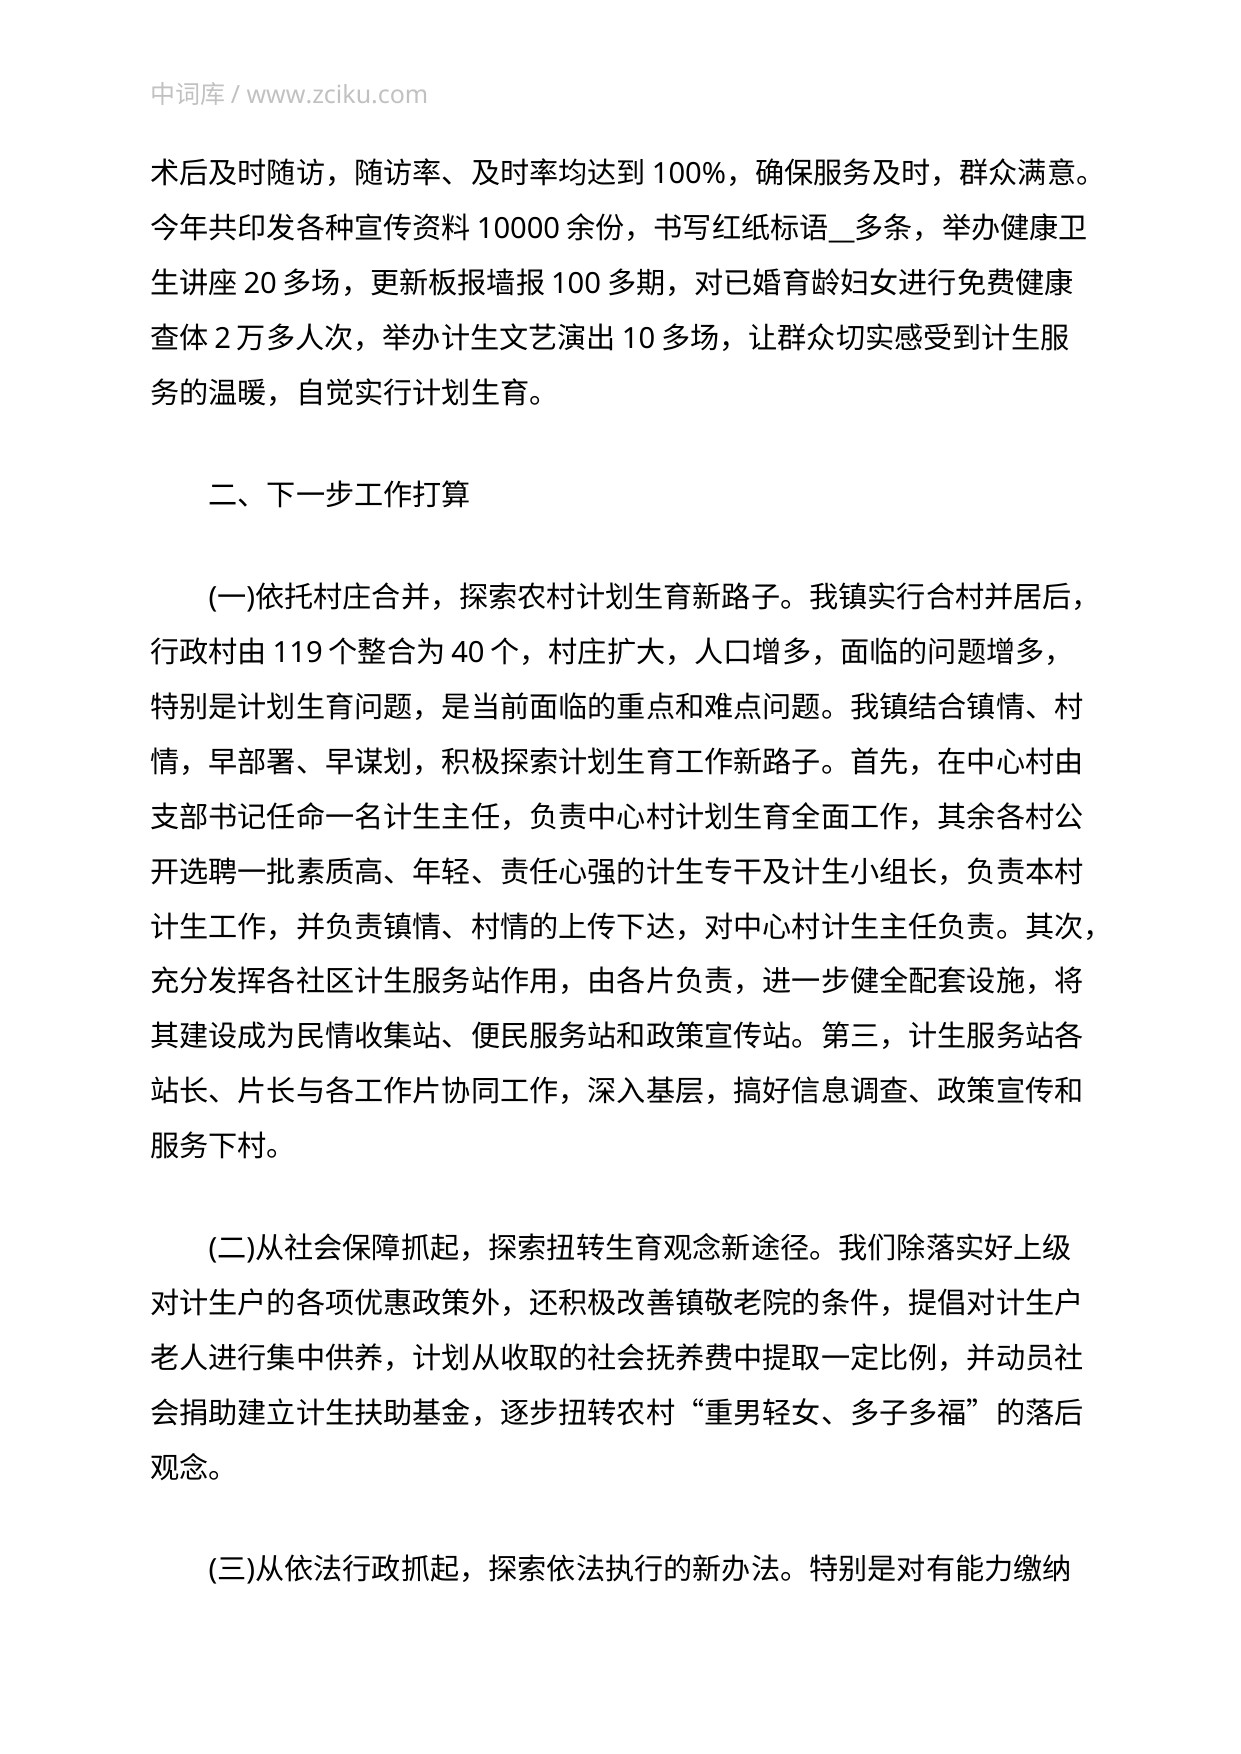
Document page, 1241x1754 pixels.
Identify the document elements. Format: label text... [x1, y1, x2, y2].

text (一)依托村庄合并，探索农村计划生育新路子。我镇实行合村并居后，行政村由119个整合为40个，村庄扩大，人口增多，面临的问题增多，特别是计划生育问题，是当前面临的重点和难点问题。我镇结合镇情、村情，早部署、早谋划，积极探索计划生育工作新路子。首先，在中心村由支部书记任命一名计生主任，负责中心村计划生育全面工作，其余各村公开选聘一批素质高、年轻、责任心强的计生专干及计生小组长，负责本村计生工作，并负责镇情、村情的上传下达，对中心村计生主任负责。其次，充分发挥各社区计生服务站作用，由各片负责，进一步健全配套设施，将其建设成为民情收集站、便民服务站和政策宣传站。第三，计生服务站各站长、片长与各工作片协同工作，深入基层，搞好信息调查、政策宣传和服务下村。 [150, 573, 1090, 1165]
text (二)从社会保障抓起，探索扭转生育观念新途径。我们除落实好上级对计生户的各项优惠政策外，还积极改善镇敬老院的条件，提倡对计生户老人进行集中供养，计划从收取的社会抚养费中提取一定比例，并动员社会捐助建立计生扶助基金，逐步扭转农村“重男轻女、多子多福”的落后观念。 [150, 1224, 1090, 1486]
text 二、下一步工作打算 [150, 472, 1090, 514]
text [150, 150, 1090, 412]
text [150, 1546, 1090, 1588]
